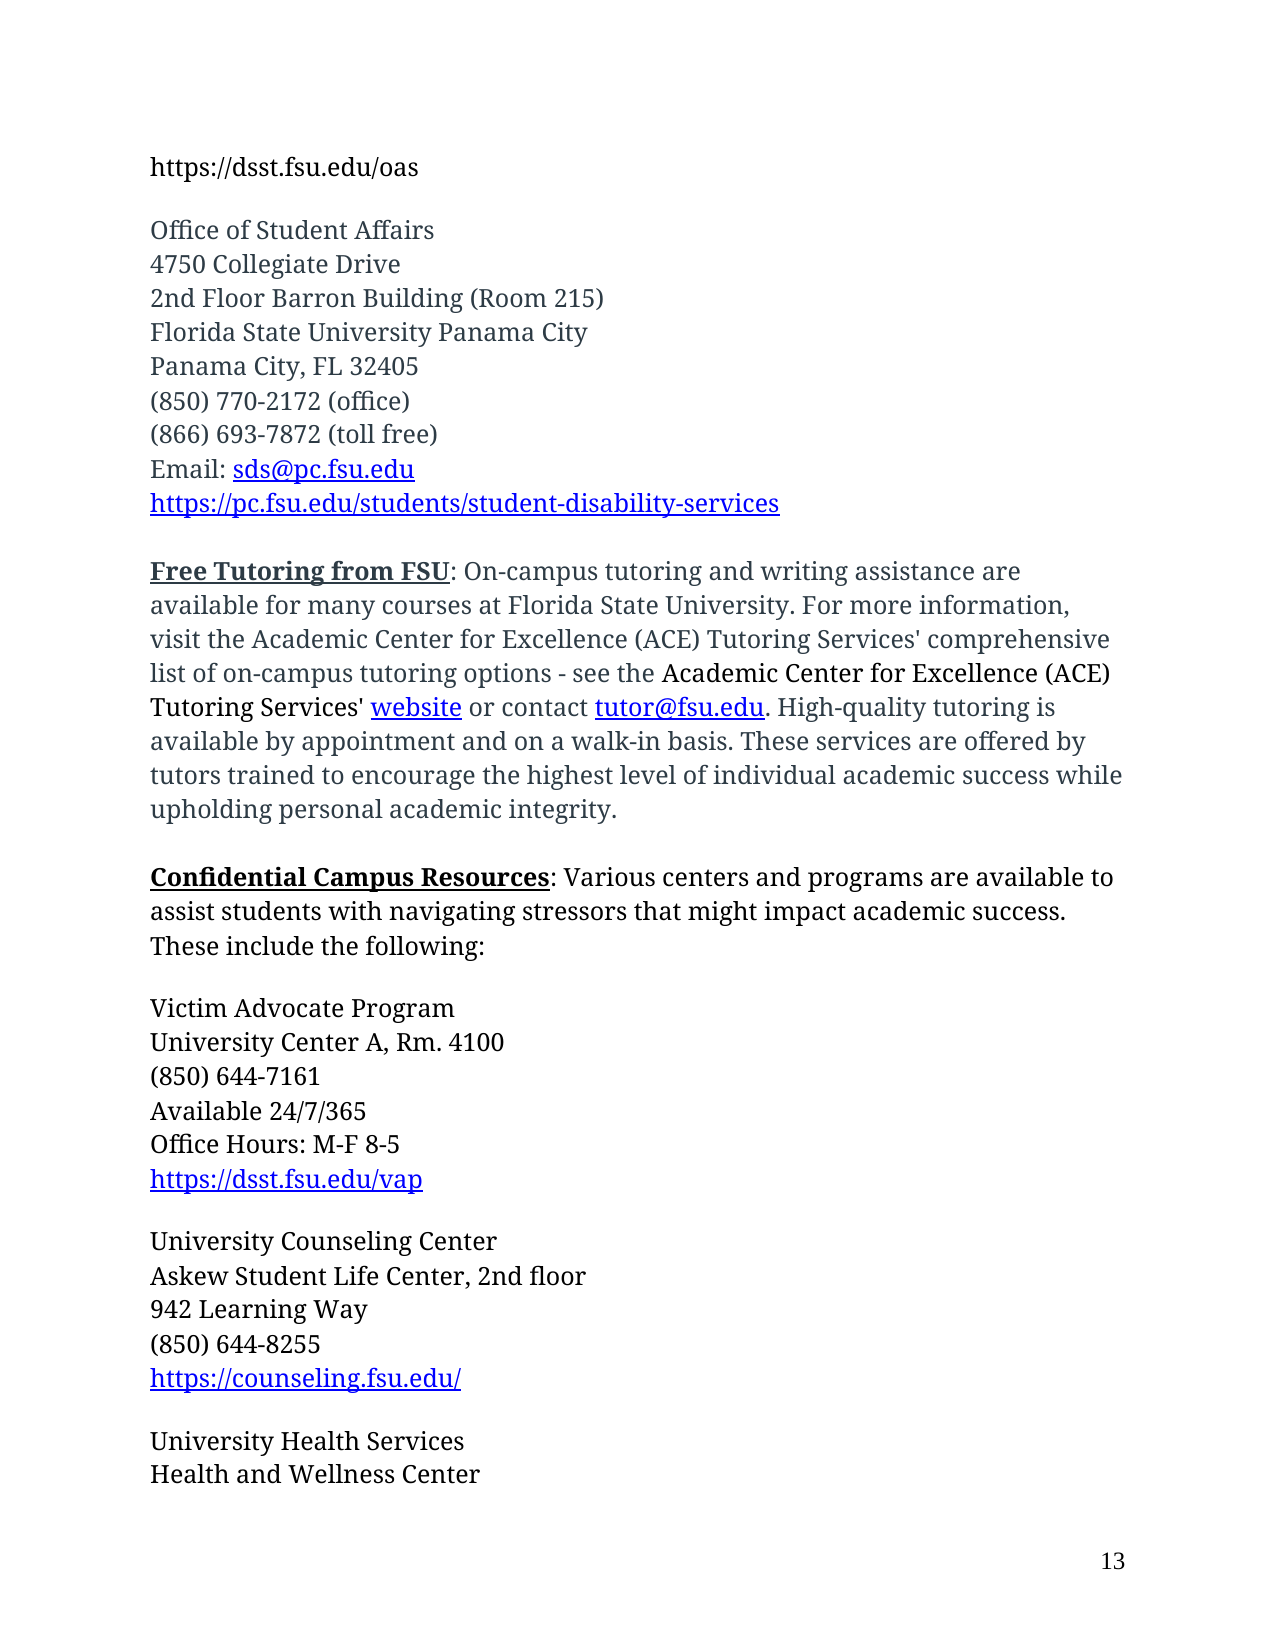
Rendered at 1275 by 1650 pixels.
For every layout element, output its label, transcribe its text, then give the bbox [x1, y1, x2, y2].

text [150, 1423, 1125, 1491]
text Email: sds@pc.fsu.edu https://pc.fsu.edu/students/student-disability-services [150, 451, 1125, 519]
text Victim Advocate Program University Center A, Rm. 4100 (850) 644-7161 Available 24/7/365 Office Hours: M-F 8-5 [150, 991, 1125, 1161]
text https://dsst.fsu.edu/vap [150, 1161, 1125, 1195]
text Confidential Campus Resources: Various centers and programs are available to assist students with navigating stressors that might impact academic success. These include the following: [150, 860, 1125, 962]
text 942 Learning Way (850) 644-8255 https://counseling.fsu.edu/ [150, 1292, 1125, 1394]
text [150, 150, 1125, 213]
text Florida State University Panama City Panama City, FL 32405 (850) 770-2172 (office) (866) 693-7872 (toll free) [150, 315, 1125, 451]
text Office of Student Affairs 4750 Collegiate Drive 2nd Floor Barron Building (Room 215) [150, 213, 1125, 315]
text Free Tutoring from FSU: On-campus tutoring and writing assistance are available for many courses at Florida State University. For more information, visit the Academic Center for Excellence (ACE) Tutoring Services' comprehensive list of on-campus tutoring options - see the Academic Center for Excellence (ACE) Tutoring Services' website or contact tutor@fsu.edu. High-quality tutoring is available by appointment and on a walk-in basis. These services are offered by tutors trained to encourage the highest level of individual academic success while upholding personal academic integrity. [150, 553, 1125, 826]
text University Counseling Center Askew Student Life Center, 2nd floor [150, 1224, 1125, 1292]
